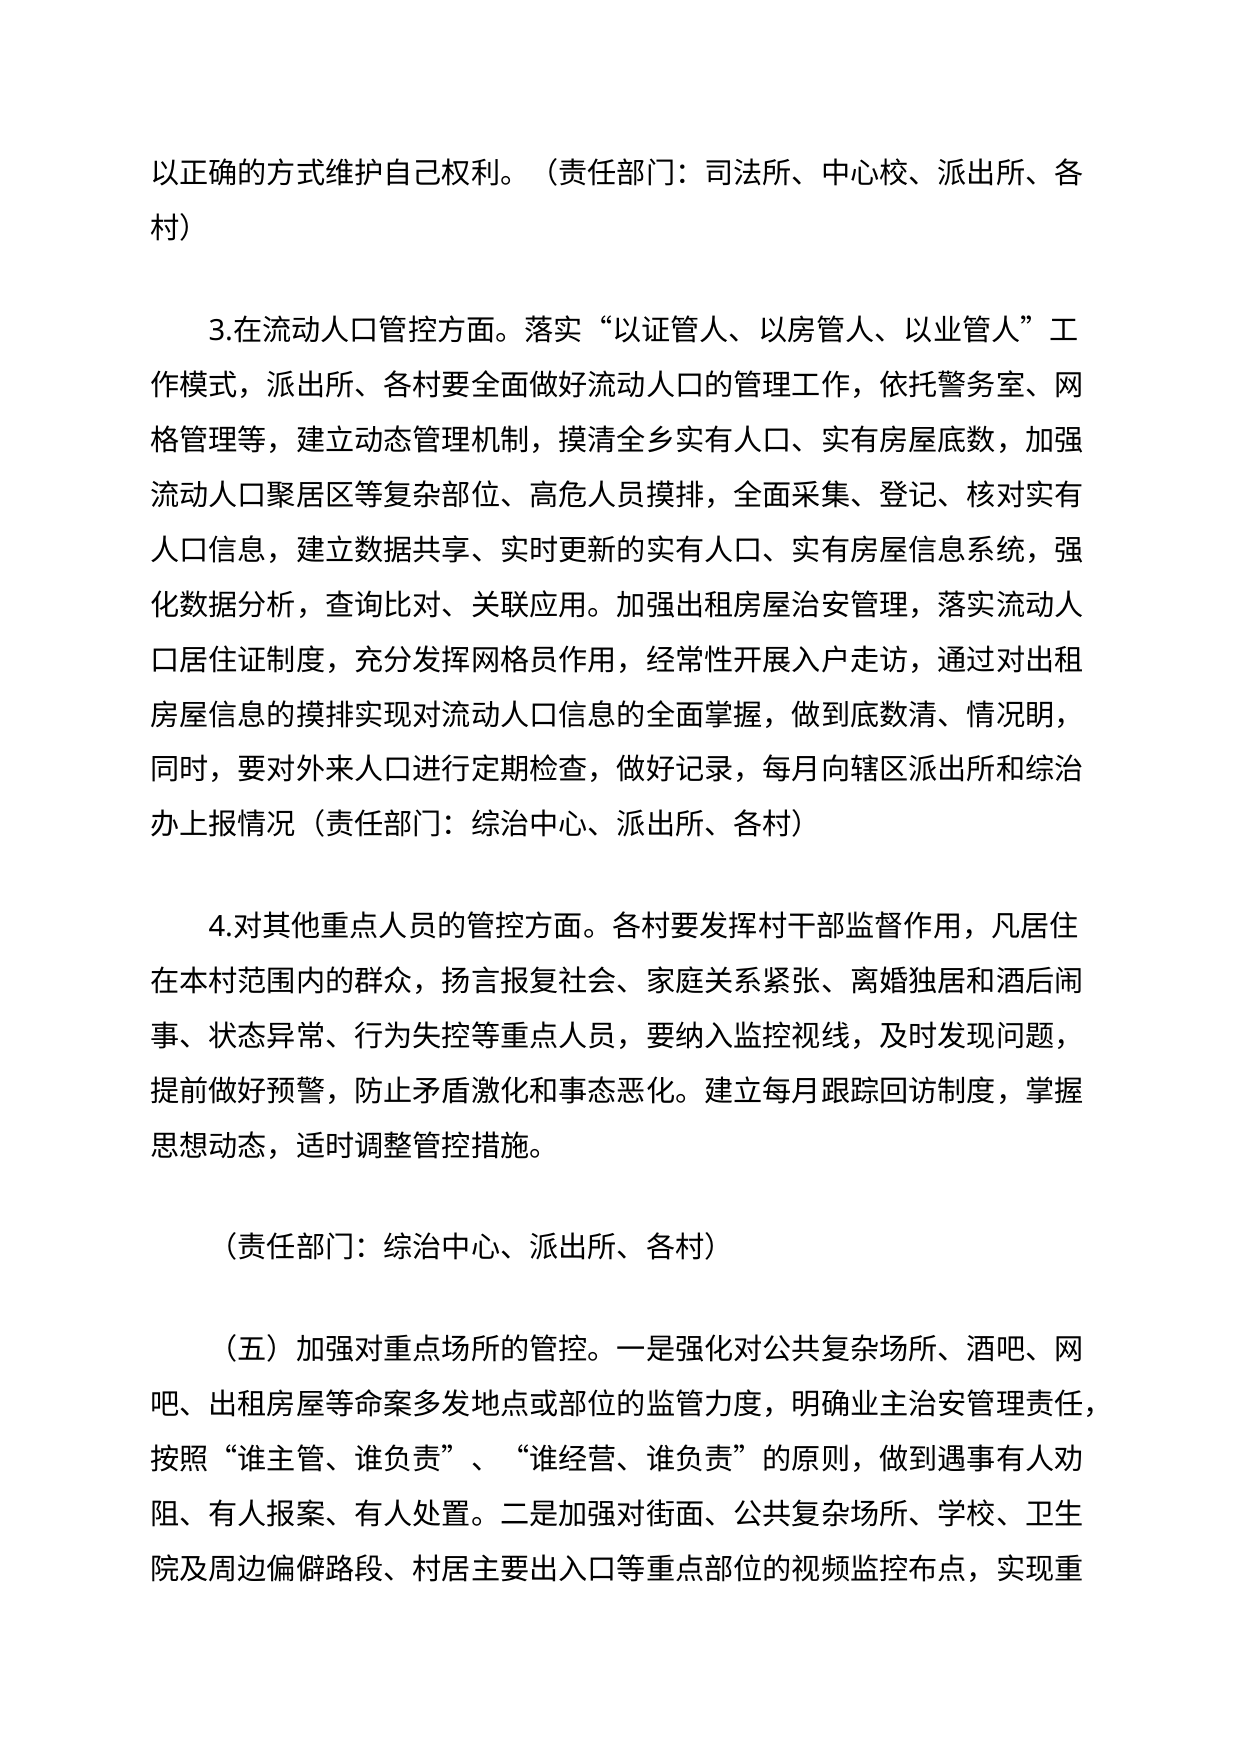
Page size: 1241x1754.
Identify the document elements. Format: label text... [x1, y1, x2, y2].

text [150, 1326, 1090, 1588]
text （责任部门：综治中心、派出所、各村） [150, 1224, 1090, 1266]
text 3.在流动人口管控方面。落实“以证管人、以房管人、以业管人”工作模式，派出所、各村要全面做好流动人口的管理工作，依托警务室、网格管理等，建立动态管理机制，摸清全乡实有人口、实有房屋底数，加强流动人口聚居区等复杂部位、高危人员摸排，全面采集、登记、核对实有人口信息，建立数据共享、实时更新的实有人口、实有房屋信息系统，强化数据分析，查询比对、关联应用。加强出租房屋治安管理，落实流动人口居住证制度，充分发挥网格员作用，经常性开展入户走访，通过对出租房屋信息的摸排实现对流动人口信息的全面掌握，做到底数清、情况眀，同时，要对外来人口进行定期检查，做好记录，每月向辖区派出所和综治办上报情况（责任部门：综治中心、派出所、各村） [150, 307, 1090, 843]
text 4.对其他重点人员的管控方面。各村要发挥村干部监督作用，凡居住在本村范围内的群众，扬言报复社会、家庭关系紧张、离婚独居和酒后闹事、状态异常、行为失控等重点人员，要纳入监控视线，及时发现问题，提前做好预警，防止矛盾激化和事态恶化。建立每月跟踪回访制度，掌握思想动态，适时调整管控措施。 [150, 903, 1090, 1164]
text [150, 150, 1090, 247]
